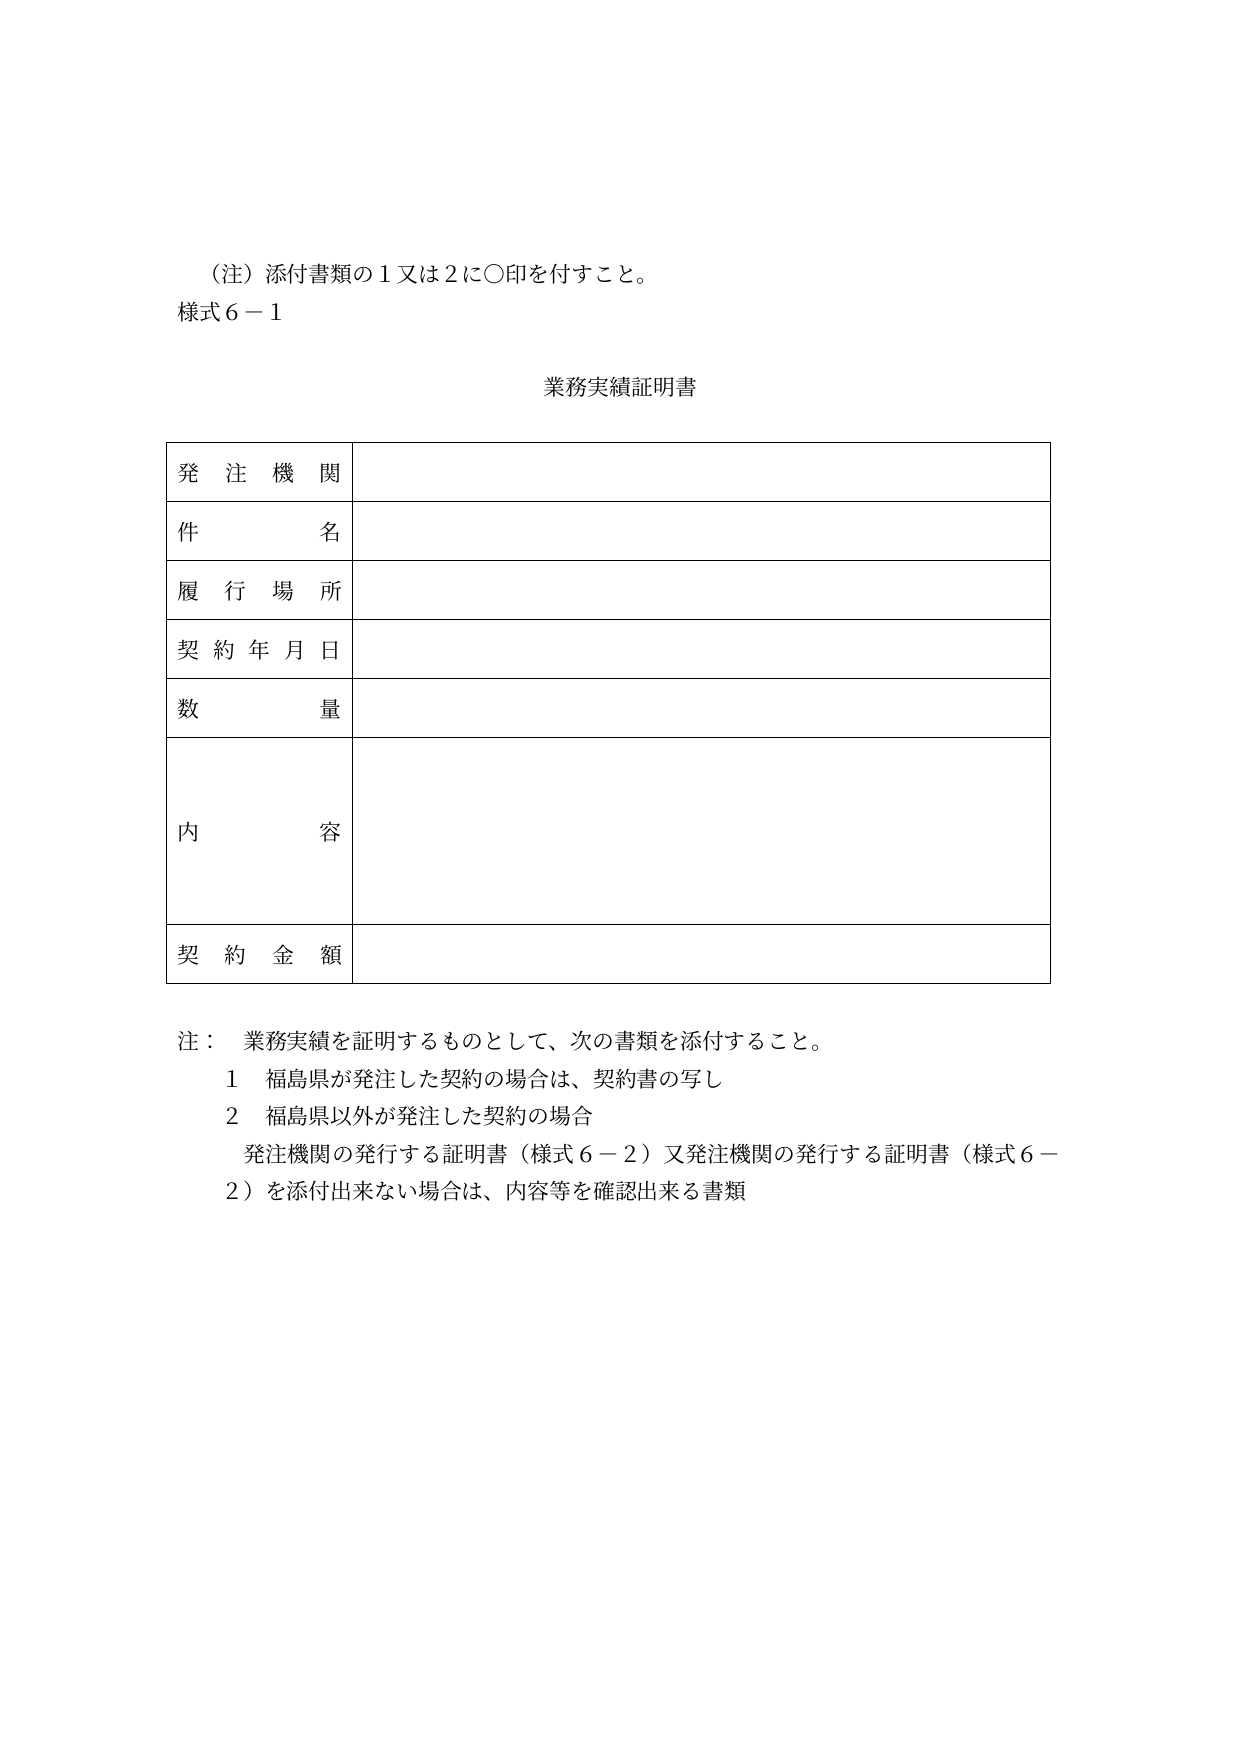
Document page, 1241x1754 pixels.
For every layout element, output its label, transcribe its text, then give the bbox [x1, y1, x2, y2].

table_cell 内容 [167, 738, 352, 924]
table_cell [353, 620, 1050, 678]
table_cell 履行場所 [167, 561, 352, 619]
table_cell [353, 679, 1050, 737]
table_cell 契約年月日 [167, 620, 352, 678]
table_cell 契約金額 [167, 925, 352, 983]
table_cell 件名 [167, 502, 352, 560]
text １ 福島県が発注した契約の場合は、契約書の写し [177, 1059, 1063, 1096]
table_cell 数量 [167, 679, 352, 737]
table_cell [353, 502, 1050, 560]
table_cell [353, 561, 1050, 619]
text ２ 福島県以外が発注した契約の場合 [177, 1096, 1063, 1134]
text （注）添付書類の１又は２に○印を付すこと。 [177, 254, 1063, 292]
text 様式６－１ [177, 292, 1063, 329]
table_cell [353, 738, 1050, 924]
text 業務実績証明書 [177, 367, 1063, 404]
table_header [353, 443, 1050, 501]
text 発注機関の発行する証明書（様式６－２）又発注機関の発行する証明書（様式６－２）を添付出来ない場合は、内容等を確認出来る書類 [177, 1134, 1063, 1209]
table_cell [353, 925, 1050, 983]
table_header 発注機関 [167, 443, 352, 501]
text 注： 業務実績を証明するものとして、次の書類を添付すること。 [177, 1021, 1063, 1059]
